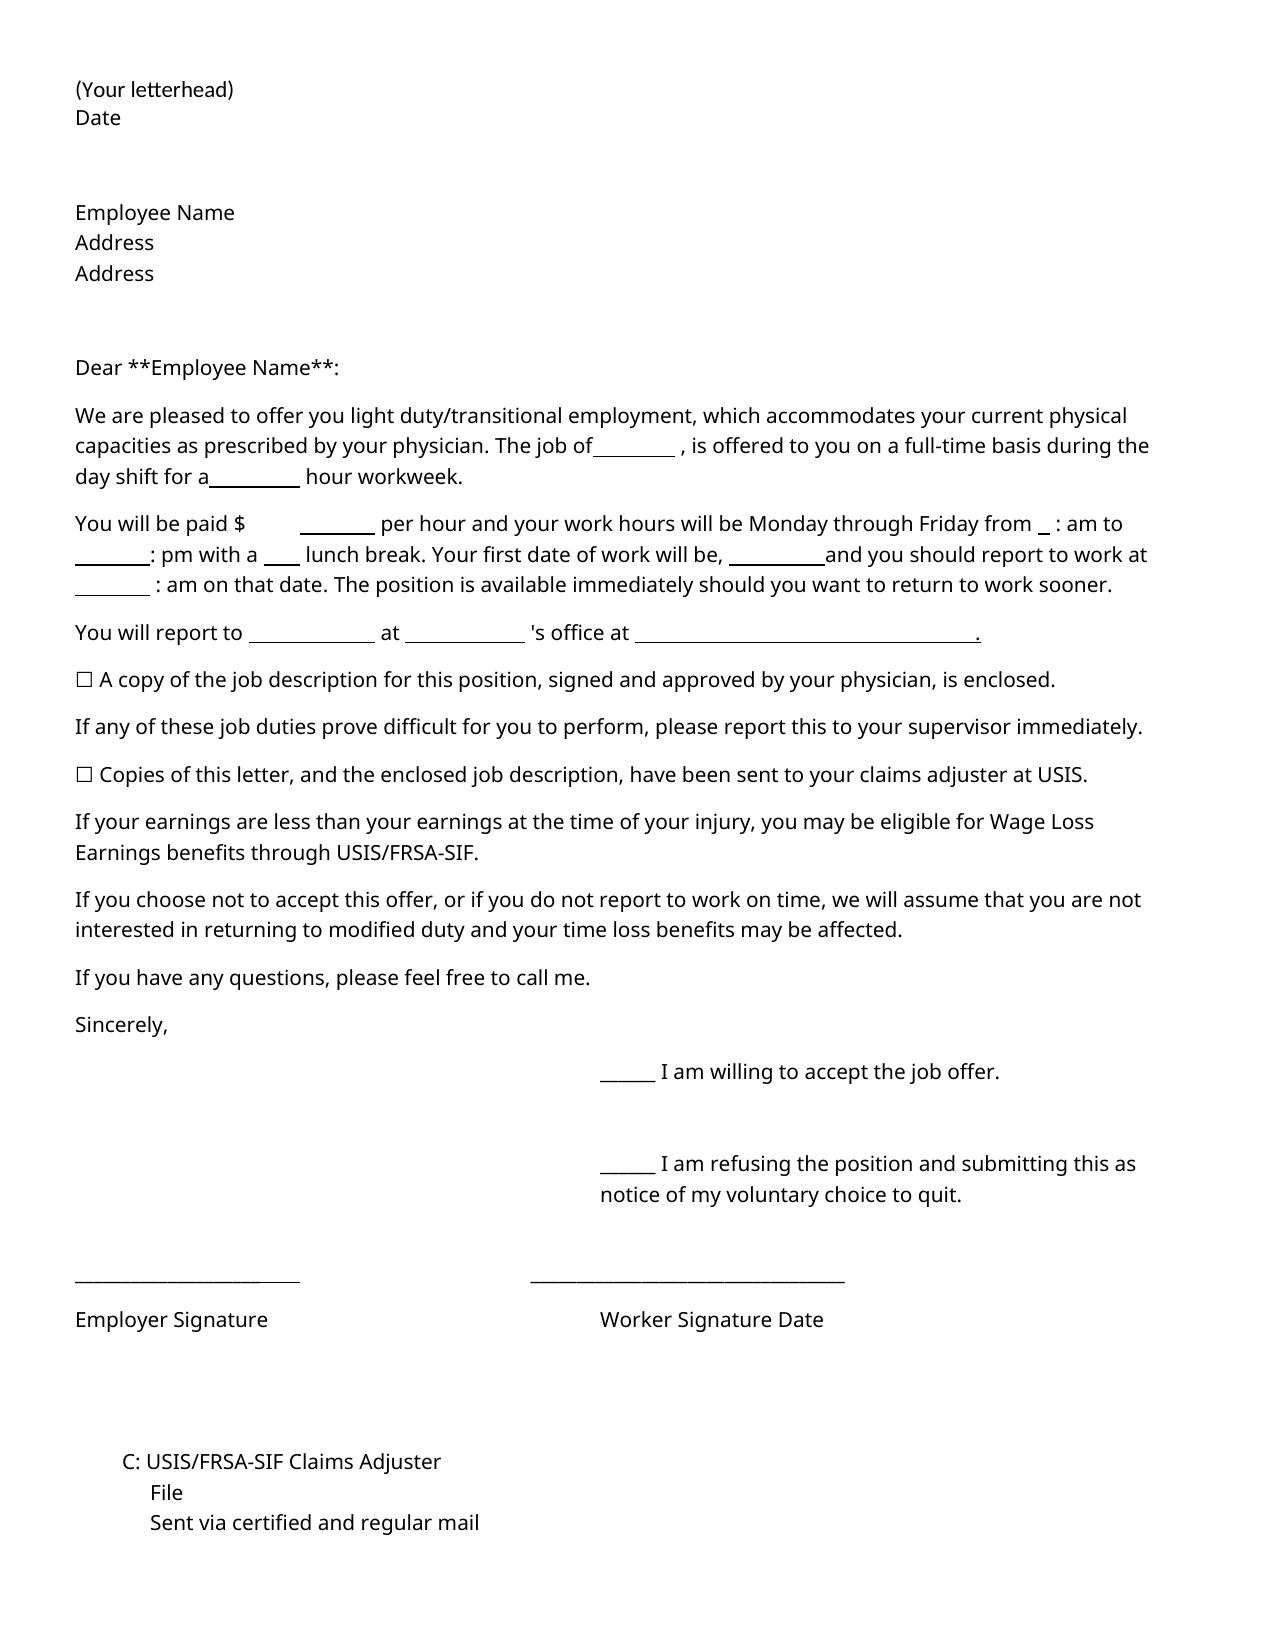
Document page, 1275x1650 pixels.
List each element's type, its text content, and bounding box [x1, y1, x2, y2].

text Dear **Employee Name**: [75, 353, 1153, 382]
text A copy of the job description for this position, signed and approved by your physician, is enclosed. [75, 665, 1153, 693]
text ______ I am refusing the position and submitting this as notice of my voluntary choice to quit. [600, 1149, 1153, 1208]
text ____________________ __________________________________ [75, 1258, 1153, 1286]
text We are pleased to offer you light duty/transitional employment, which accommodates your current physical capacities as prescribed by your physician. The job of , is offered to you on a full-time basis during the day shift for a hour workweek. [75, 401, 1153, 490]
text Sent via certified and regular mail [122, 1508, 1153, 1537]
text You will be paid $ per hour and your work hours will be Monday through Friday from : am to : pm with a lunch break. Your first date of work will be, and you should report to work at : am on that date. The position is available immediately should you want to return to work sooner. [75, 509, 1153, 599]
text If your earnings are less than your earnings at the time of your injury, you may be eligible for Wage Loss Earnings benefits through USIS/FRSA-SIF. [75, 807, 1153, 866]
text Address [75, 259, 1153, 287]
text Employee Name [75, 198, 1153, 226]
text C: USIS/FRSA-SIF Claims Adjuster [122, 1447, 1153, 1475]
text Copies of this letter, and the enclosed job description, have been sent to your claims adjuster at USIS. [75, 760, 1153, 788]
text Sincerely, [75, 1010, 1153, 1038]
text You will report to at 's office at . [75, 618, 1153, 646]
text If any of these job duties prove difficult for you to perform, please report this to your supervisor immediately. [75, 712, 1153, 741]
text If you choose not to accept this offer, or if you do not report to work on time, we will assume that you are not interested in returning to modified duty and your time loss benefits may be affected. [75, 885, 1153, 944]
text Address [75, 228, 1153, 257]
text File [122, 1478, 1153, 1506]
text ______ I am willing to accept the job offer. [525, 1057, 1153, 1086]
text If you have any questions, please feel free to call me. [75, 963, 1153, 991]
text Date [75, 103, 1153, 131]
text Employer Signature Worker Signature Date [75, 1305, 1153, 1333]
